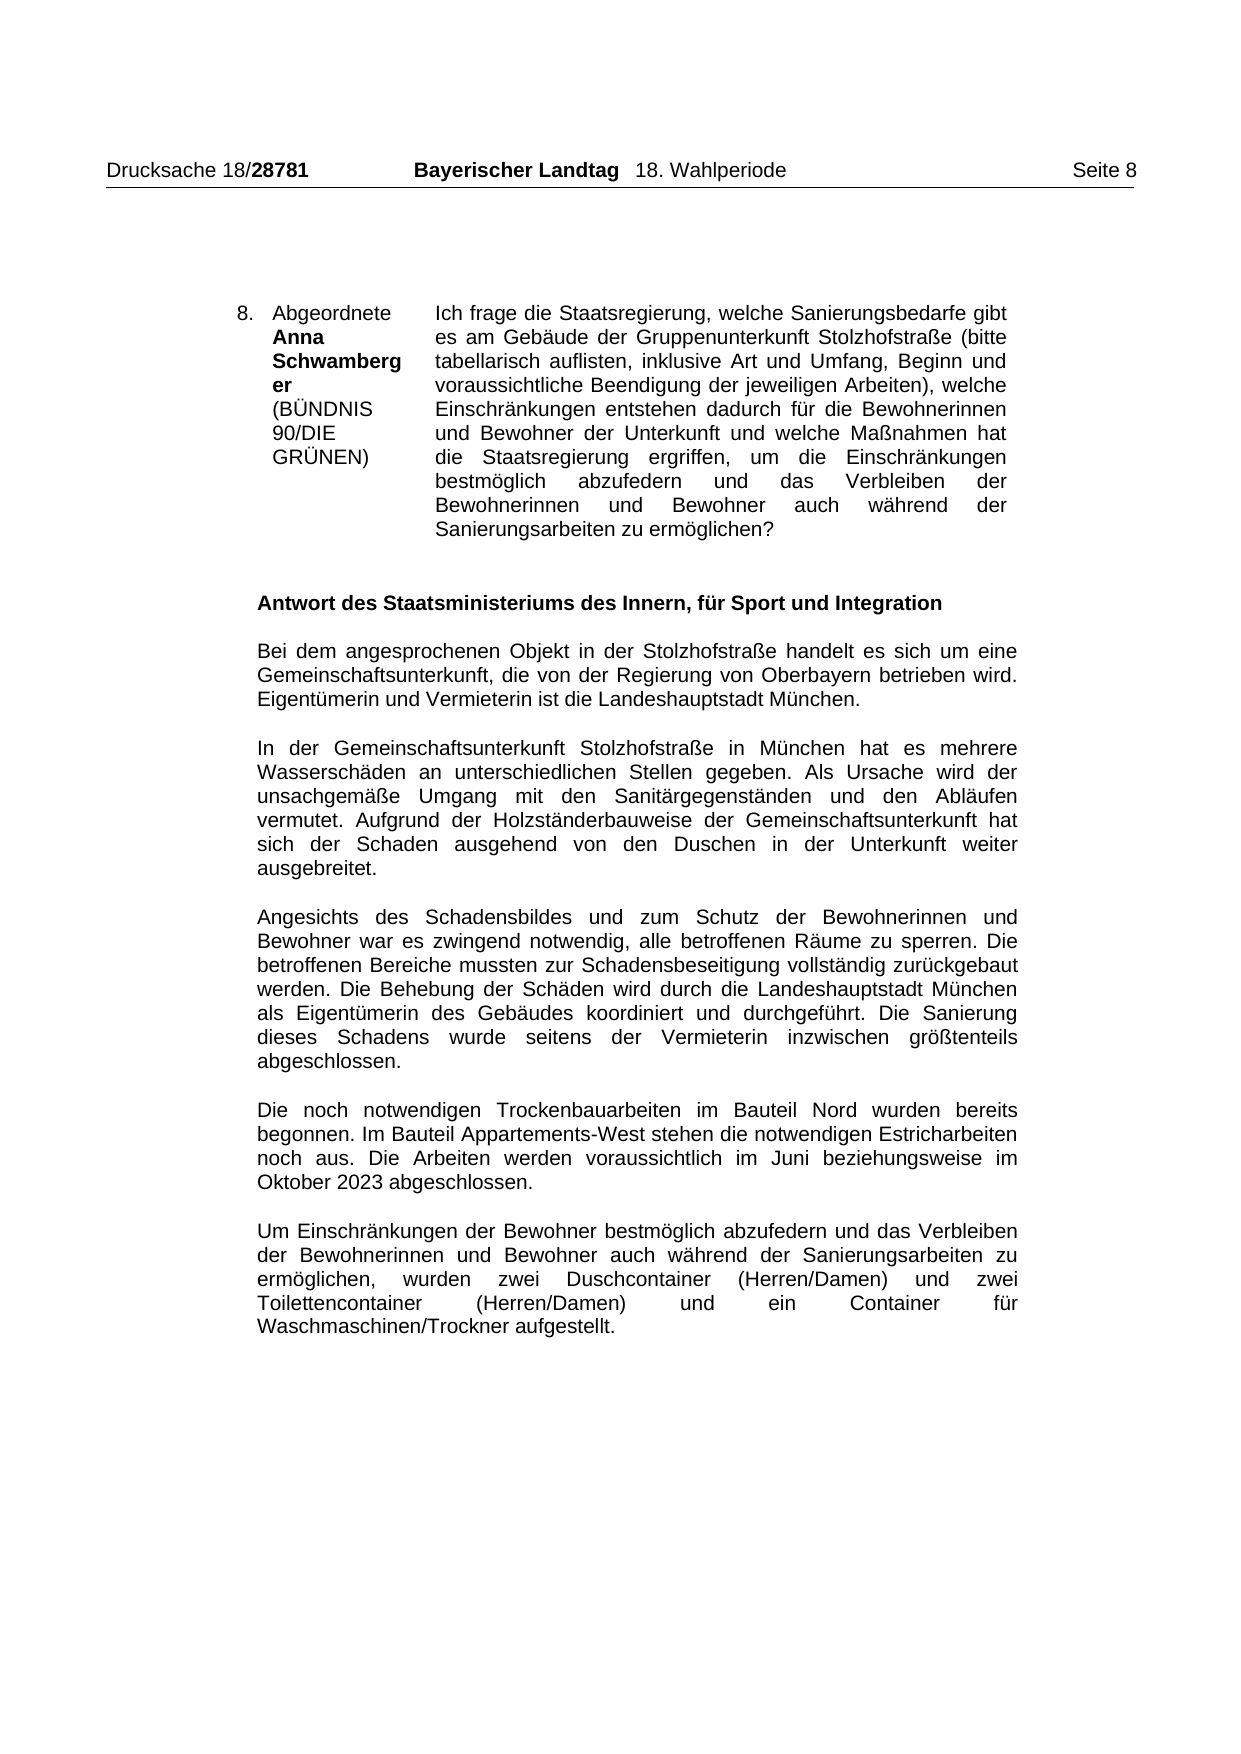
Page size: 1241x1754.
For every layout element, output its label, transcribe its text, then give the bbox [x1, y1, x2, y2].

text Um Einschränkungen der Bewohner bestmöglich abzufedern und das Verbleiben der Bewohnerinnen und Bewohner auch während der Sanierungsarbeiten zu ermöglichen, wurden zwei Duschcontainer (Herren/Damen) und zwei Toilettencontainer (Herren/Damen) und ein Container für Waschmaschinen/Trockner aufgestellt. [257, 1218, 1019, 1338]
text In der Gemeinschaftsunterkunft Stolzhofstraße in München hat es mehrere Wasserschäden an unterschiedlichen Stellen gegeben. Als Ursache wird der unsachgemäße Umgang mit den Sanitärgegenständen und den Abläufen vermutet. Aufgrund der Holzständerbauweise der Gemeinschaftsunterkunft hat sich der Schaden ausgehend von den Duschen in der Unterkunft weiter ausgebreitet. [257, 736, 1019, 880]
table_header Abgeordnete Anna Schwamberger (BÜNDNIS 90/DIE GRÜNEN) [225, 226, 424, 540]
text Antwort des Staatsministeriums des Innern, für Sport und Integration [257, 590, 1019, 614]
text Die noch notwendigen Trockenbauarbeiten im Bauteil Nord wurden bereits begonnen. Im Bauteil Appartements-West stehen die notwendigen Estricharbeiten noch aus. Die Arbeiten werden voraussichtlich im Juni beziehungsweise im Oktober 2023 abgeschlossen. [257, 1098, 1019, 1193]
text Angesichts des Schadensbildes und zum Schutz der Bewohnerinnen und Bewohner war es zwingend notwendig, alle betroffenen Räume zu sperren. Die betroffenen Bereiche mussten zur Schadensbeseitigung vollständig zurückgebaut werden. Die Behebung der Schäden wird durch die Landeshauptstadt München als Eigentümerin des Gebäudes koordiniert und durchgeführt. Die Sanierung dieses Schadens wurde seitens der Vermieterin inzwischen größtenteils abgeschlossen. [257, 905, 1019, 1073]
table_header Ich frage die Staatsregierung, welche Sanierungsbedarfe gibt es am Gebäude der Gruppenunterkunft Stolzhofstraße (bitte tabellarisch auflisten, inklusive Art und Umfang, Beginn und voraussichtliche Beendigung der jeweiligen Arbeiten), welche Einschränkungen entstehen dadurch für die Bewohnerinnen und Bewohner der Unterkunft und welche Maßnahmen hat die Staatsregierung ergriffen, um die Einschränkungen bestmöglich abzufedern und das Verbleiben der Bewohnerinnen und Bewohner auch während der Sanierungsarbeiten zu ermöglichen? [424, 226, 1019, 540]
text Bei dem angesprochenen Objekt in der Stolzhofstraße handelt es sich um eine Gemeinschaftsunterkunft, die von der Regierung von Oberbayern betrieben wird. Eigentümerin und Vermieterin ist die Landeshauptstadt München. [257, 639, 1019, 711]
